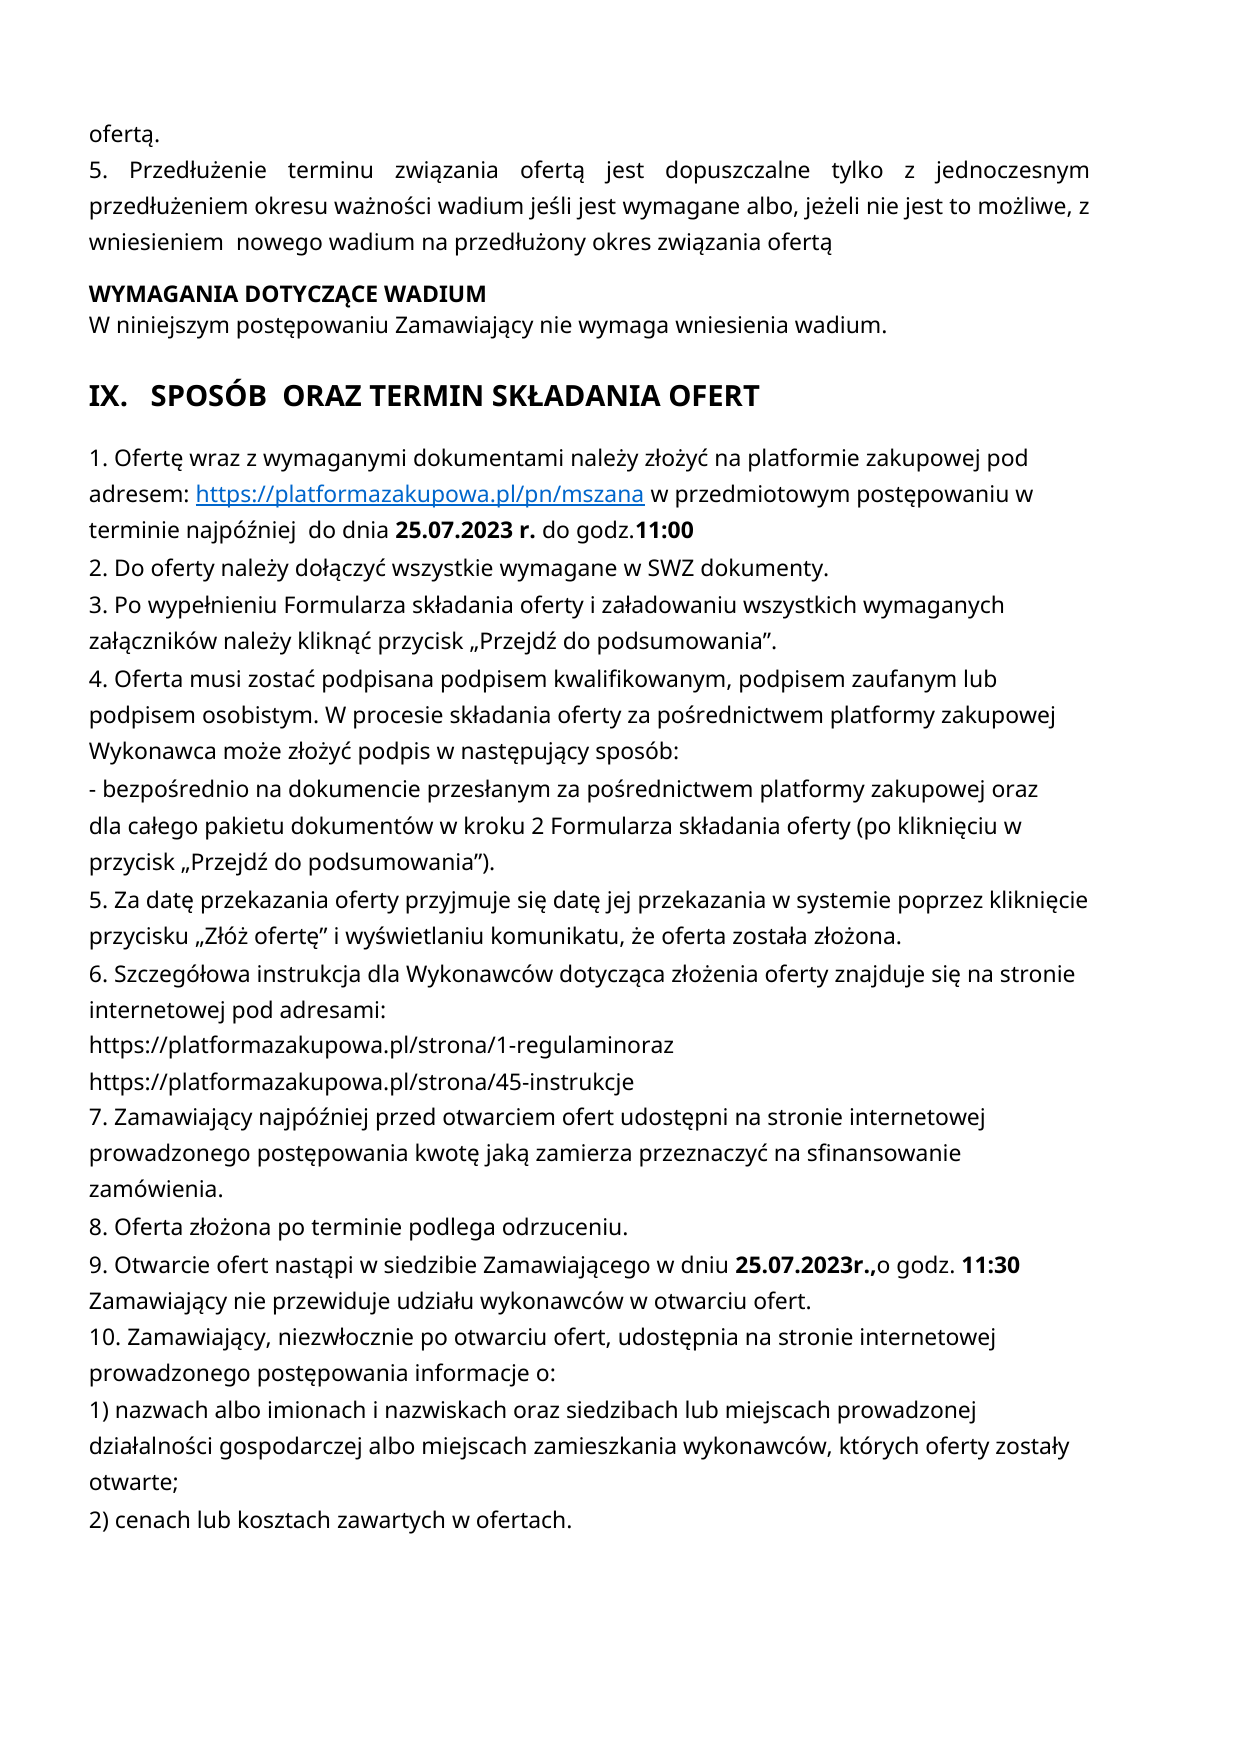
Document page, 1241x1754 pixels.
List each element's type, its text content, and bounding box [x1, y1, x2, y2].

text 1) nazwach albo imionach i nazwiskach oraz siedzibach lub miejscach prowadzonej działalności gospodarczej albo miejscach zamieszkania wykonawców, których oferty zostały otwarte; [89, 1394, 1092, 1497]
text WYMAGANIA DOTYCZĄCE WADIUM [89, 274, 1092, 309]
text dla całego pakietu dokumentów w kroku 2 Formularza składania oferty (po kliknięciu w przycisk „Przejdź do podsumowania”). [89, 810, 1092, 877]
text 10. Zamawiający, niezwłocznie po otwarciu ofert, udostępnia na stronie internetowej prowadzonego postępowania informacje o: [89, 1321, 1092, 1388]
text 5. Za datę przekazania oferty przyjmuje się datę jej przekazania w systemie poprzez kliknięcie przycisku „Złóż ofertę” i wyświetlaniu komunikatu, że oferta została złożona. [89, 884, 1092, 951]
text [89, 118, 1090, 149]
text https://platformazakupowa.pl/strona/1-regulaminoraz https://platformazakupowa.pl/strona/45-instrukcje [89, 1029, 1092, 1097]
text 5. Przedłużenie terminu związania ofertą jest dopuszczalne tylko z jednoczesnym przedłużeniem okresu ważności wadium jeśli jest wymagane albo, jeżeli nie jest to możliwe, z wniesieniem nowego wadium na przedłużony okres związania ofertą [89, 154, 1090, 257]
text Zamawiający nie przewiduje udziału wykonawców w otwarciu ofert. [89, 1284, 1092, 1316]
text 9. Otwarcie ofert nastąpi w siedzibie Zamawiającego w dniu 25.07.2023r.,o godz. 11:30 [89, 1249, 1092, 1280]
text 4. Oferta musi zostać podpisana podpisem kwalifikowanym, podpisem zaufanym lub podpisem osobistym. W procesie składania oferty za pośrednictwem platformy zakupowej Wykonawca może złożyć podpis w następujący sposób: [89, 663, 1092, 766]
text 7. Zamawiający najpóźniej przed otwarciem ofert udostępni na stronie internetowej prowadzonego postępowania kwotę jaką zamierza przeznaczyć na sfinansowanie zamówienia. [89, 1101, 1092, 1204]
text IX. SPOSÓB ORAZ TERMIN SKŁADANIA OFERT [89, 384, 1092, 412]
text 3. Po wypełnieniu Formularza składania oferty i załadowaniu wszystkich wymaganych załączników należy kliknąć przycisk „Przejdź do podsumowania”. [89, 589, 1092, 657]
text 2) cenach lub kosztach zawartych w ofertach. [89, 1504, 1092, 1535]
text 8. Oferta złożona po terminie podlega odrzuceniu. [89, 1211, 1092, 1242]
text - bezpośrednio na dokumencie przesłanym za pośrednictwem platformy zakupowej oraz [89, 773, 1092, 804]
text 2. Do oferty należy dołączyć wszystkie wymagane w SWZ dokumenty. [89, 552, 1092, 583]
text 1. Ofertę wraz z wymaganymi dokumentami należy złożyć na platformie zakupowej pod adresem: https://platformazakupowa.pl/pn/mszana w przedmiotowym postępowaniu w terminie najpóźniej do dnia 25.07.2023 r. do godz.11:00 [89, 442, 1092, 545]
text 6. Szczegółowa instrukcja dla Wykonawców dotycząca złożenia oferty znajduje się na stronie internetowej pod adresami: [89, 958, 1092, 1025]
text W niniejszym postępowaniu Zamawiający nie wymaga wniesienia wadium. [89, 309, 1092, 341]
